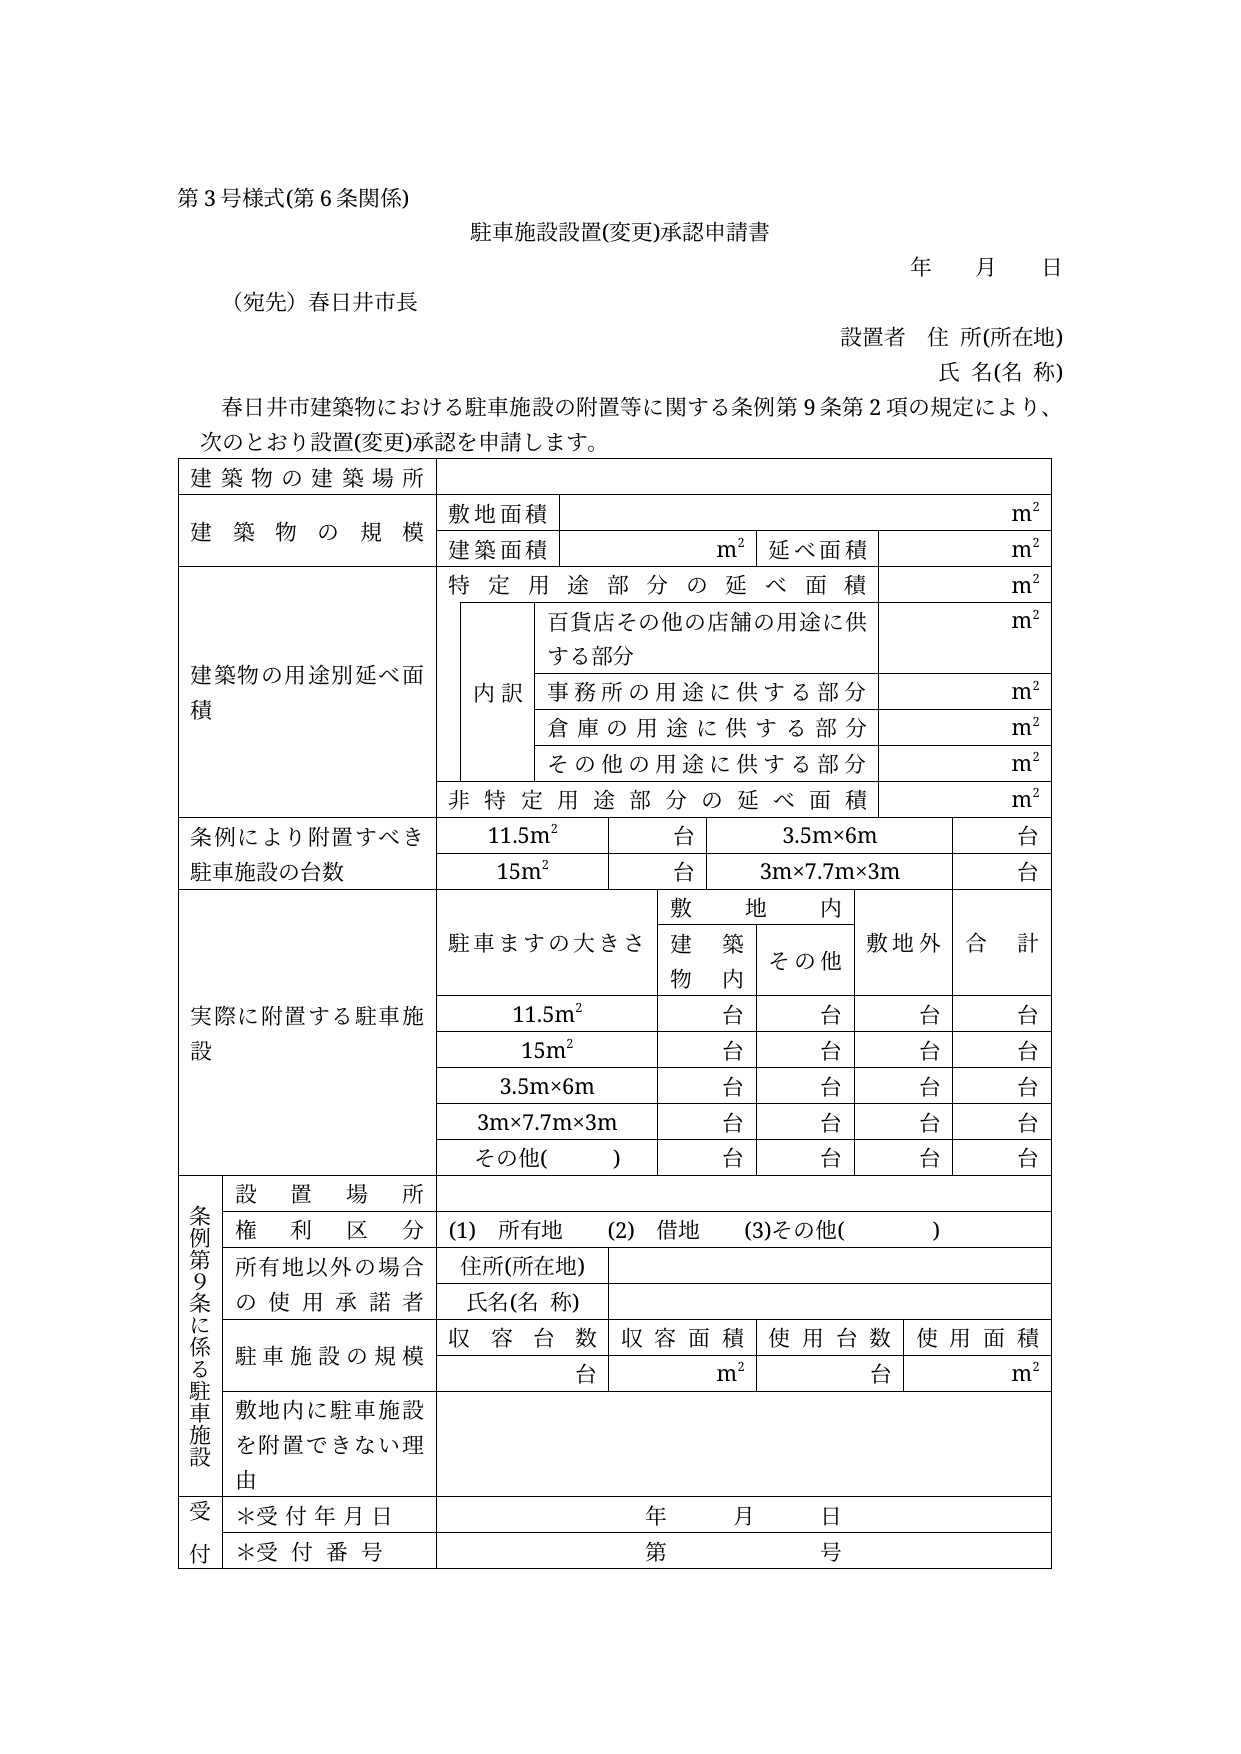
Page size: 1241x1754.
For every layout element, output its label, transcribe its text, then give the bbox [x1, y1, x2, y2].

table_cell m2 [879, 567, 1051, 602]
table_cell 台 [855, 1032, 952, 1067]
table_cell 敷地外 [855, 890, 952, 995]
text 第3号様式(第6条関係) [177, 179, 1063, 214]
table_cell 駐車施設の規模 [223, 1320, 436, 1391]
table_cell 台 [953, 1104, 1051, 1139]
table_cell 台 [658, 1032, 756, 1067]
table_cell 3m×7.7m×3m [437, 1104, 657, 1139]
table_cell (1) 所有地 (2) 借地 (3)その他( ) [437, 1212, 1051, 1247]
table_cell m2 [879, 603, 1051, 673]
table_cell 権利区分 [223, 1212, 436, 1247]
table_cell 台 [855, 996, 952, 1031]
table_cell 台 [855, 1104, 952, 1139]
table_cell 条例第９条に係る駐車施設 [179, 1176, 222, 1496]
table_cell m2 [879, 782, 1051, 817]
table_header 建築物の建築場所 [179, 459, 436, 494]
table_cell 15m2 [437, 854, 608, 888]
table_cell m2 [609, 1356, 756, 1391]
table_cell [437, 1176, 1051, 1211]
table_cell 台 [953, 818, 1051, 852]
table_cell m2 [879, 531, 1051, 566]
table_cell 台 [953, 1032, 1051, 1067]
table_cell ＊受付年月日 [223, 1497, 436, 1532]
table_cell 第 号 [437, 1533, 1051, 1568]
table_cell 使用面積 [904, 1320, 1051, 1354]
table_cell 合計 [953, 890, 1051, 995]
table_cell 実際に附置する駐車施設 [179, 890, 436, 1175]
table_cell 台 [757, 1032, 854, 1067]
table_cell 事務所の用途に供する部分 [535, 674, 878, 709]
table_cell 百貨店その他の店舗の用途に供する部分 [535, 603, 878, 673]
table_cell m2 [560, 531, 756, 566]
table_cell 倉庫の用途に供する部分 [535, 710, 878, 745]
table_cell 建築面積 [437, 531, 559, 566]
table_cell 受付 [179, 1497, 222, 1568]
table_cell 敷地内に駐車施設を附置できない理由 [223, 1392, 436, 1496]
text 春日井市建築物における駐車施設の附置等に関する条例第9条第2項の規定により、次のとおり設置(変更)承認を申請します。 [177, 388, 1063, 458]
table_cell 台 [855, 1068, 952, 1103]
table_cell 台 [757, 1104, 854, 1139]
table_cell 台 [953, 854, 1051, 888]
table_cell [609, 1248, 1051, 1283]
table_cell 建築物内 [658, 925, 756, 995]
table_cell 条例により附置すべき駐車施設の台数 [179, 818, 436, 888]
table_cell 使用台数 [757, 1320, 903, 1354]
table_cell 特定用途部分の延べ面積 [437, 567, 878, 602]
table_cell 台 [757, 1068, 854, 1103]
table_cell 台 [437, 1356, 608, 1391]
table_cell 内訳 [461, 603, 534, 781]
table_cell 台 [757, 1140, 854, 1175]
table_cell 台 [855, 1140, 952, 1175]
table_header [437, 459, 1051, 494]
table_cell 台 [757, 996, 854, 1031]
table_cell 駐車ますの大きさ [437, 890, 657, 995]
table_cell 建築物の用途別延べ面積 [179, 567, 436, 817]
table_cell 年 月 日 [437, 1497, 1051, 1532]
table_cell 建築物の規模 [179, 495, 436, 566]
table_cell 台 [609, 818, 706, 852]
table_cell その他( ) [437, 1140, 657, 1175]
table_cell 設置場所 [223, 1176, 436, 1211]
table_cell 非特定用途部分の延べ面積 [437, 782, 878, 817]
table_cell m2 [879, 674, 1051, 709]
table_cell 台 [953, 1068, 1051, 1103]
table_cell m2 [904, 1356, 1051, 1391]
text 駐車施設設置(変更)承認申請書 [177, 214, 1063, 249]
table_cell 台 [953, 996, 1051, 1031]
table_cell 所有地以外の場合の使用承諾者 [223, 1248, 436, 1319]
table_cell 敷地内 [658, 890, 854, 924]
table_cell ＊受付番号 [223, 1533, 436, 1568]
table_cell 台 [658, 996, 756, 1031]
table_cell 台 [757, 1356, 903, 1391]
table_cell 収容面積 [609, 1320, 756, 1354]
table_cell m2 [879, 710, 1051, 745]
table_cell その他の用途に供する部分 [535, 746, 878, 781]
text 氏名(名称) [177, 353, 1063, 388]
table_cell 台 [658, 1068, 756, 1103]
table_cell 3.5m×6m [707, 818, 952, 852]
table_cell [437, 1392, 1051, 1496]
table_cell [609, 1284, 1051, 1319]
table_cell 収容台数 [437, 1320, 608, 1354]
table_cell 台 [609, 854, 706, 888]
text （宛先）春日井市長 [177, 284, 1063, 319]
table_cell 11.5m2 [437, 818, 608, 852]
table_cell 氏名(名称) [437, 1284, 608, 1319]
table_cell 台 [658, 1104, 756, 1139]
table_cell その他 [757, 925, 854, 995]
table_cell 11.5m2 [437, 996, 657, 1031]
table_cell 台 [658, 1140, 756, 1175]
table_cell m2 [560, 495, 1051, 530]
table_cell 3m×7.7m×3m [707, 854, 952, 888]
table_cell 延べ面積 [757, 531, 878, 566]
table_cell m2 [879, 746, 1051, 781]
text 年 月 日 [177, 249, 1063, 284]
table_cell 敷地面積 [437, 495, 559, 530]
table_cell 3.5m×6m [437, 1068, 657, 1103]
table_cell 台 [953, 1140, 1051, 1175]
text 設置者 住所(所在地) [177, 319, 1063, 353]
table_cell [437, 602, 460, 781]
table_cell 15m2 [437, 1032, 657, 1067]
table_cell 住所(所在地) [437, 1248, 608, 1283]
